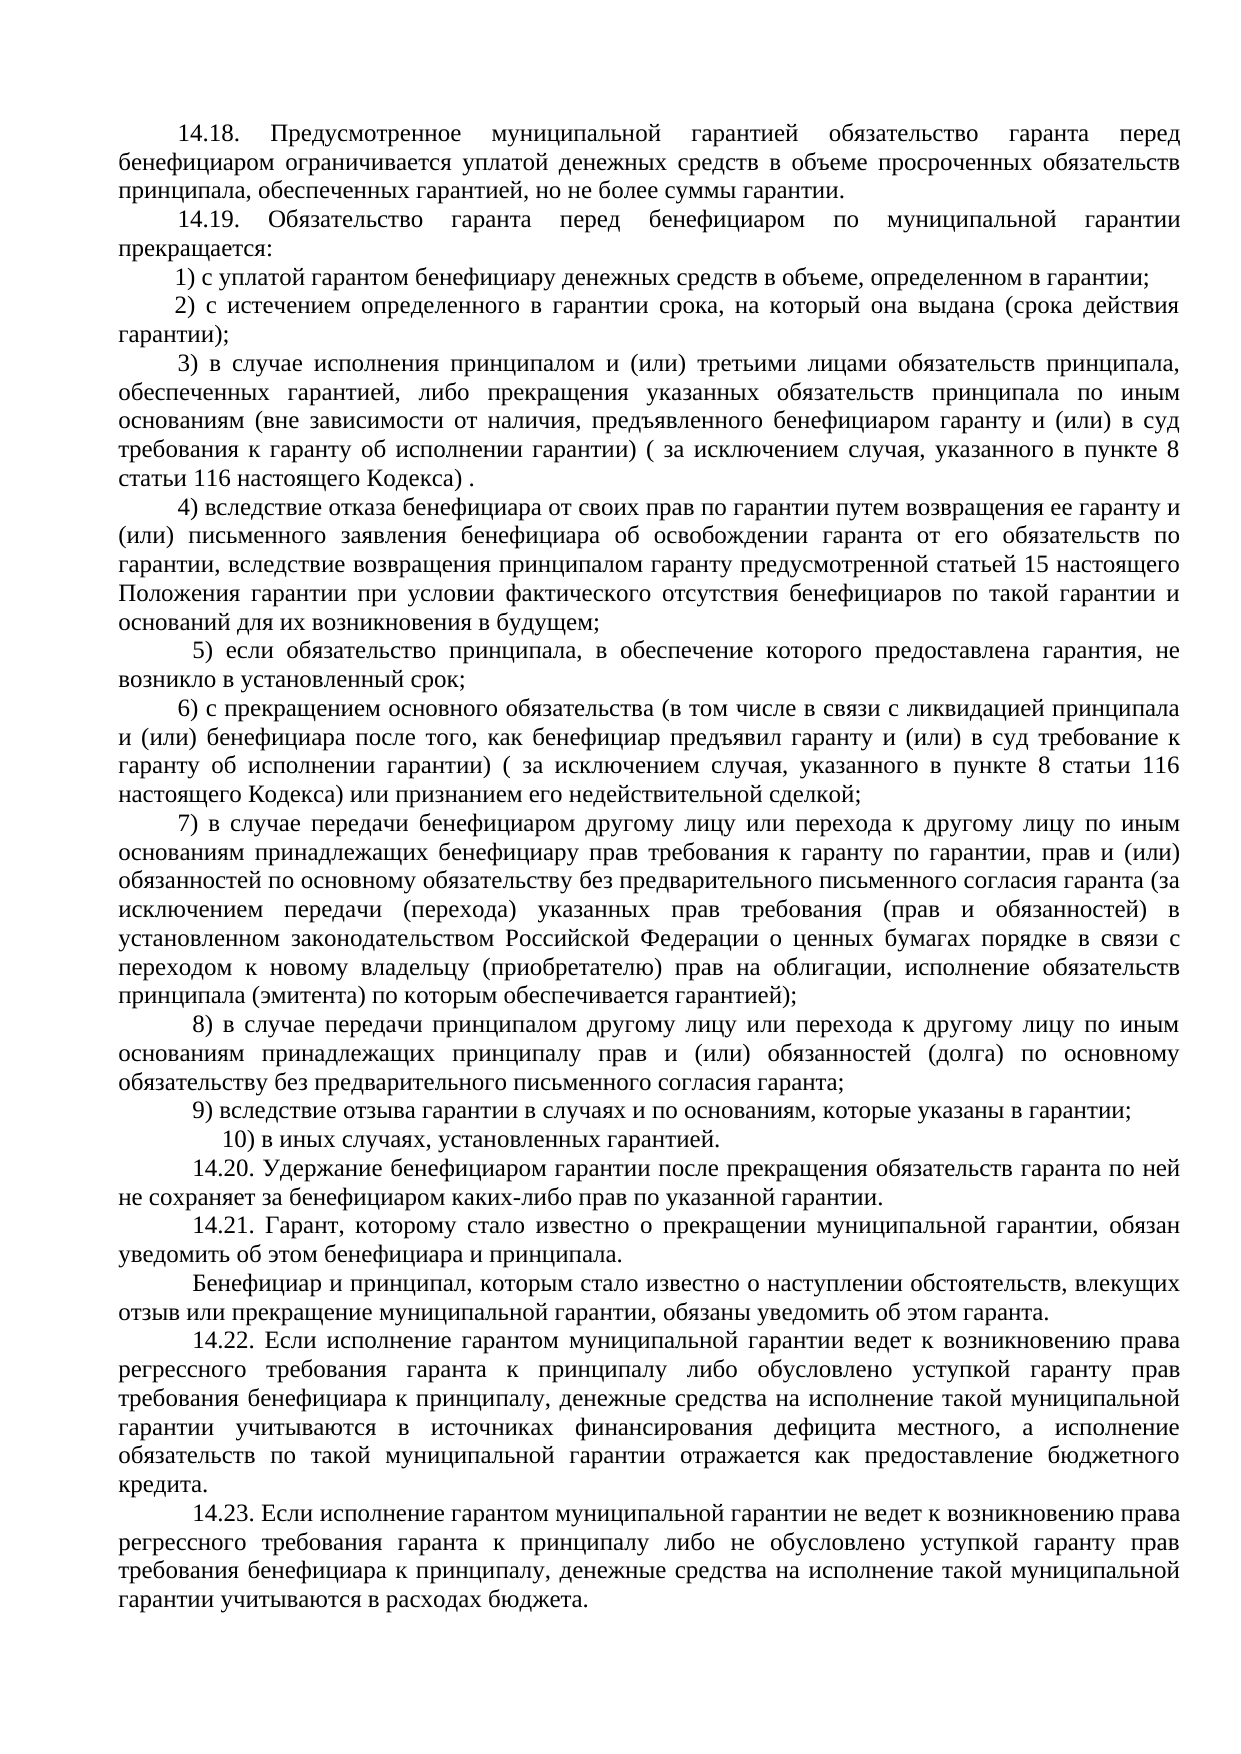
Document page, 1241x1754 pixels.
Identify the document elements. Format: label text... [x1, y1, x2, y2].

text 14.23. Если исполнение гарантом муниципальной гарантии не ведет к возникновению права регрессного требования гаранта к принципалу либо не обусловлено уступкой гаранту прав требования бенефициара к принципалу, денежные средства на исполнение такой муниципальной гарантии учитываются в расходах бюджета. [118, 1498, 1181, 1613]
text 3) в случае исполнения принципалом и (или) третьими лицами обязательств принципала, обеспеченных гарантией, либо прекращения указанных обязательств принципала по иным основаниям (вне зависимости от наличия, предъявленного бенефициаром гаранту и (или) в суд требования к гаранту об исполнении гарантии) ( за исключением случая, указанного в пункте 8 статьи 116 настоящего Кодекса) . [118, 348, 1181, 492]
text 4) вследствие отказа бенефициара от своих прав по гарантии путем возвращения ее гаранту и (или) письменного заявления бенефициара об освобождении гаранта от его обязательств по гарантии, вследствие возвращения принципалом гаранту предусмотренной статьей 15 настоящего Положения гарантии при условии фактического отсутствия бенефициаров по такой гарантии и оснований для их возникновения в будущем; [118, 492, 1181, 636]
text 14.22. Если исполнение гарантом муниципальной гарантии ведет к возникновению права регрессного требования гаранта к принципалу либо обусловлено уступкой гаранту прав требования бенефициара к принципалу, денежные средства на исполнение такой муниципальной гарантии учитываются в источниках финансирования дефицита местного, а исполнение обязательств по такой муниципальной гарантии отражается как предоставление бюджетного кредита. [118, 1326, 1181, 1498]
text 2) с истечением определенного в гарантии срока, на который она выдана (срока действия гарантии); [118, 291, 1181, 348]
text 10) в иных случаях, установленных гарантией. [148, 1124, 1181, 1153]
text 1) с уплатой гарантом бенефициару денежных средств в объеме, определенном в гарантии; [118, 262, 1181, 291]
text 14.18. Предусмотренное муниципальной гарантией обязательство гаранта перед бенефициаром ограничивается уплатой денежных средств в объеме просроченных обязательств принципала, обеспеченных гарантией, но не более суммы гарантии. [118, 118, 1181, 204]
text 14.19. Обязательство гаранта перед бенефициаром по муниципальной гарантии прекращается: [118, 204, 1181, 262]
text 5) если обязательство принципала, в обеспечение которого предоставлена гарантия, не возникло в установленный срок; [118, 636, 1181, 693]
text 6) с прекращением основного обязательства (в том числе в связи с ликвидацией принципала и (или) бенефициара после того, как бенефициар предъявил гаранту и (или) в суд требование к гаранту об исполнении гарантии) ( за исключением случая, указанного в пункте 8 статьи 116 настоящего Кодекса) или признанием его недействительной сделкой; [118, 693, 1181, 808]
text 8) в случае передачи принципалом другому лицу или перехода к другому лицу по иным основаниям принадлежащих принципалу прав и (или) обязанностей (долга) по основному обязательству без предварительного письменного согласия гаранта; [118, 1009, 1181, 1096]
text 14.21. Гарант, которому стало известно о прекращении муниципальной гарантии, обязан уведомить об этом бенефициара и принципала. [118, 1211, 1181, 1268]
text Бенефициар и принципал, которым стало известно о наступлении обстоятельств, влекущих отзыв или прекращение муниципальной гарантии, обязаны уведомить об этом гаранта. [118, 1268, 1181, 1326]
text 7) в случае передачи бенефициаром другому лицу или перехода к другому лицу по иным основаниям принадлежащих бенефициару прав требования к гаранту по гарантии, прав и (или) обязанностей по основному обязательству без предварительного письменного согласия гаранта (за исключением передачи (перехода) указанных прав требования (прав и обязанностей) в установленном законодательством Российской Федерации о ценных бумагах порядке в связи с переходом к новому владельцу (приобретателю) прав на облигации, исполнение обязательств принципала (эмитента) по которым обеспечивается гарантией); [118, 808, 1181, 1009]
text 14.20. Удержание бенефициаром гарантии после прекращения обязательств гаранта по ней не сохраняет за бенефициаром каких-либо прав по указанной гарантии. [118, 1153, 1181, 1211]
text 9) вследствие отзыва гарантии в случаях и по основаниям, которые указаны в гарантии; [118, 1096, 1181, 1124]
